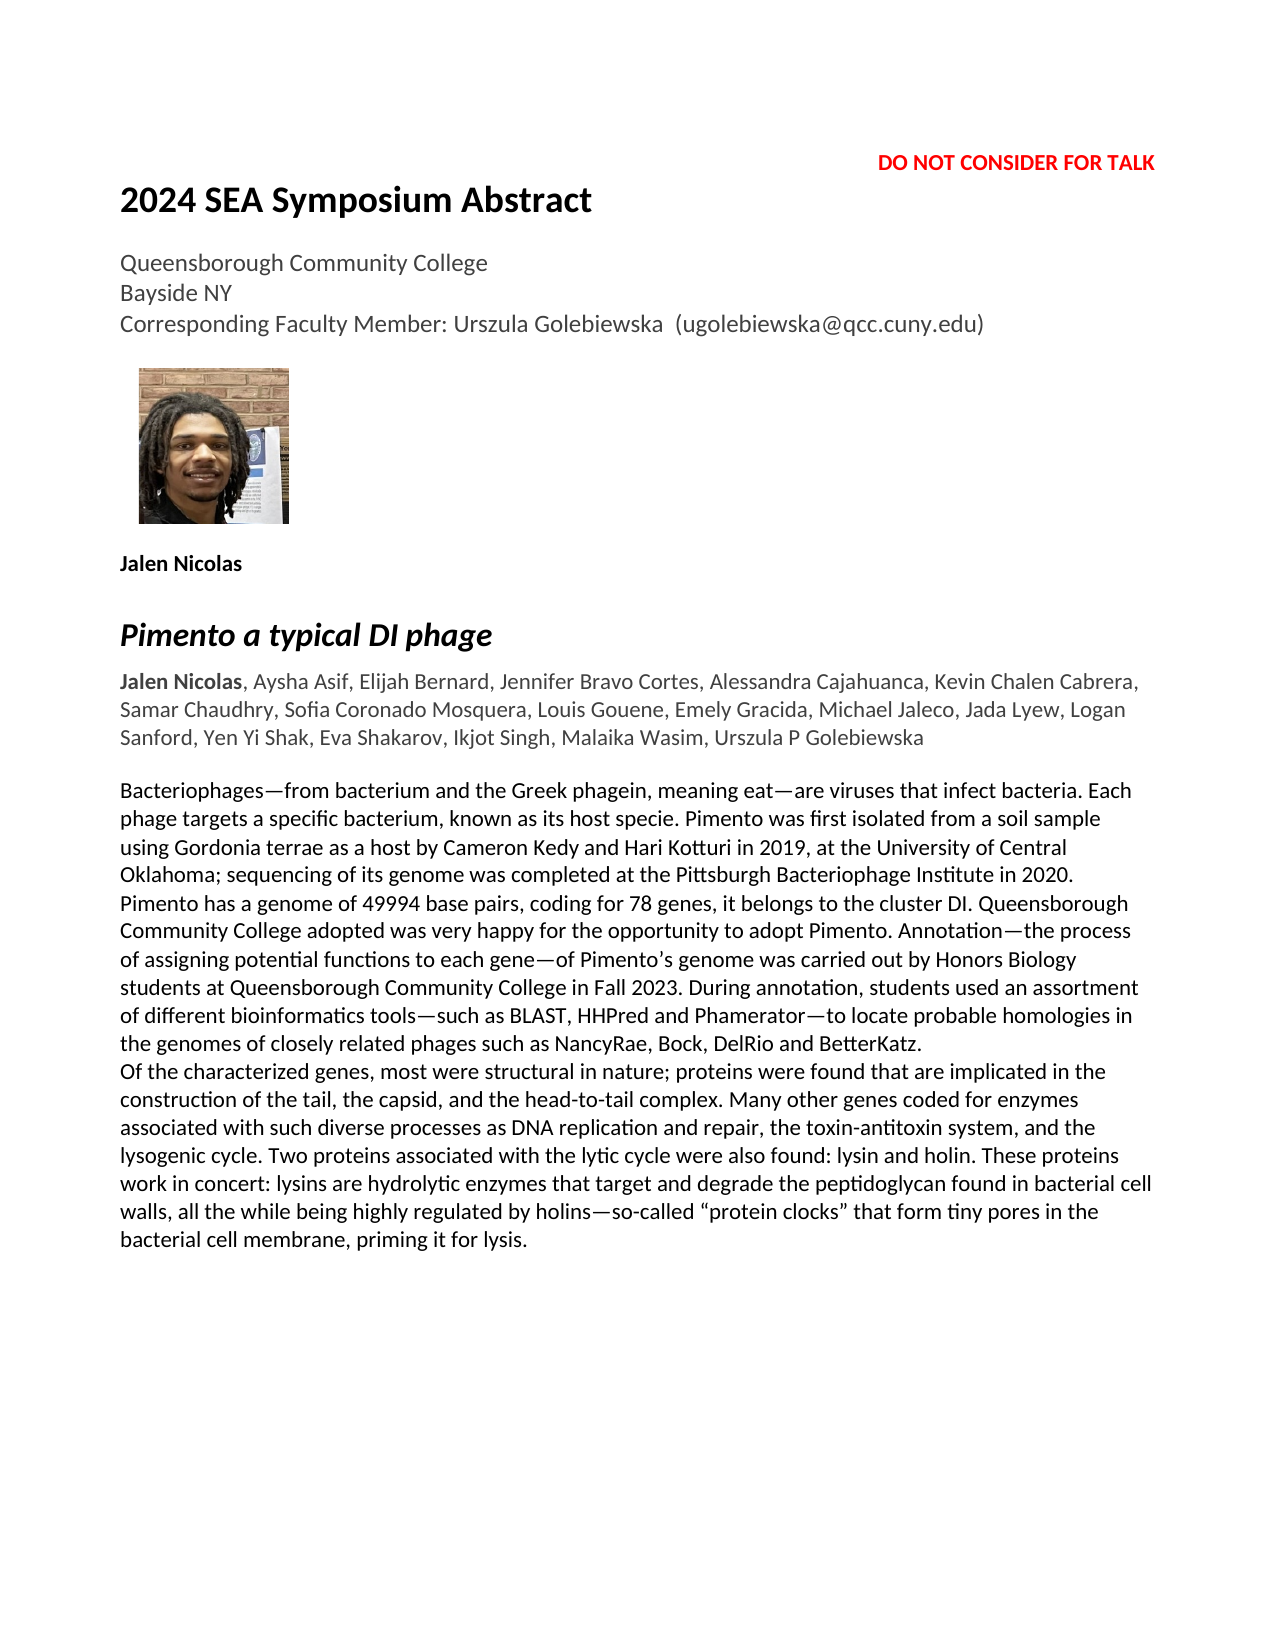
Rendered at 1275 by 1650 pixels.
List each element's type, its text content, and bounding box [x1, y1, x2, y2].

text Bayside NY [120, 277, 1155, 308]
picture [138, 368, 289, 524]
text 2024 SEA Symposium Abstract [120, 176, 1155, 222]
text Jalen Nicolas [120, 549, 1155, 577]
text Corresponding Faculty Member: Urszula Golebiewska (ugolebiewska@qcc.cuny.edu) [120, 308, 1155, 369]
title Pimento a typical DI phage [120, 614, 1155, 655]
text Bacteriophages—from bacterium and the Greek phagein, meaning eat—are viruses that infect bacteria. Each phage targets a specific bacterium, known as its host specie. Pimento was first isolated from a soil sample using Gordonia terrae as a host by Cameron Kedy and Hari Kotturi in 2019, at the University of Central Oklahoma; sequencing of its genome was completed at the Pittsburgh Bacteriophage Institute in 2020. Pimento has a genome of 49994 base pairs, coding for 78 genes, it belongs to the cluster DI. Queensborough Community College adopted was very happy for the opportunity to adopt Pimento. Annotation—the process of assigning potential functions to each gene—of Pimento’s genome was carried out by Honors Biology students at Queensborough Community College in Fall 2023. During annotation, students used an assortment of different bioinformatics tools—such as BLAST, HHPred and Phamerator—to locate probable homologies in the genomes of closely related phages such as NancyRae, Bock, DelRio and BetterKatz. Of the characterized genes, most were structural in nature; proteins were found that are implicated in the construction of the tail, the capsid, and the head-to-tail complex. Many other genes coded for enzymes associated with such diverse processes as DNA replication and repair, the toxin-antitoxin system, and the lysogenic cycle. Two proteins associated with the lytic cycle were also found: lysin and holin. These proteins work in concert: lysins are hydrolytic enzymes that target and degrade the peptidoglycan found in bacterial cell walls, all the while being highly regulated by holins—so-called “protein clocks” that form tiny pores in the bacterial cell membrane, priming it for lysis. [120, 777, 1155, 1253]
text DO NOT CONSIDER FOR TALK [120, 148, 1155, 176]
text Jalen Nicolas, Aysha Asif, Elijah Bernard, Jennifer Bravo Cortes, Alessandra Cajahuanca, Kevin Chalen Cabrera, Samar Chaudhry, Sofia Coronado Mosquera, Louis Gouene, Emely Gracida, Michael Jaleco, Jada Lyew, Logan Sanford, Yen Yi Shak, Eva Shakarov, Ikjot Singh, Malaika Wasim, Urszula P Golebiewska [120, 667, 1155, 752]
text Queensborough Community College [120, 247, 1155, 277]
